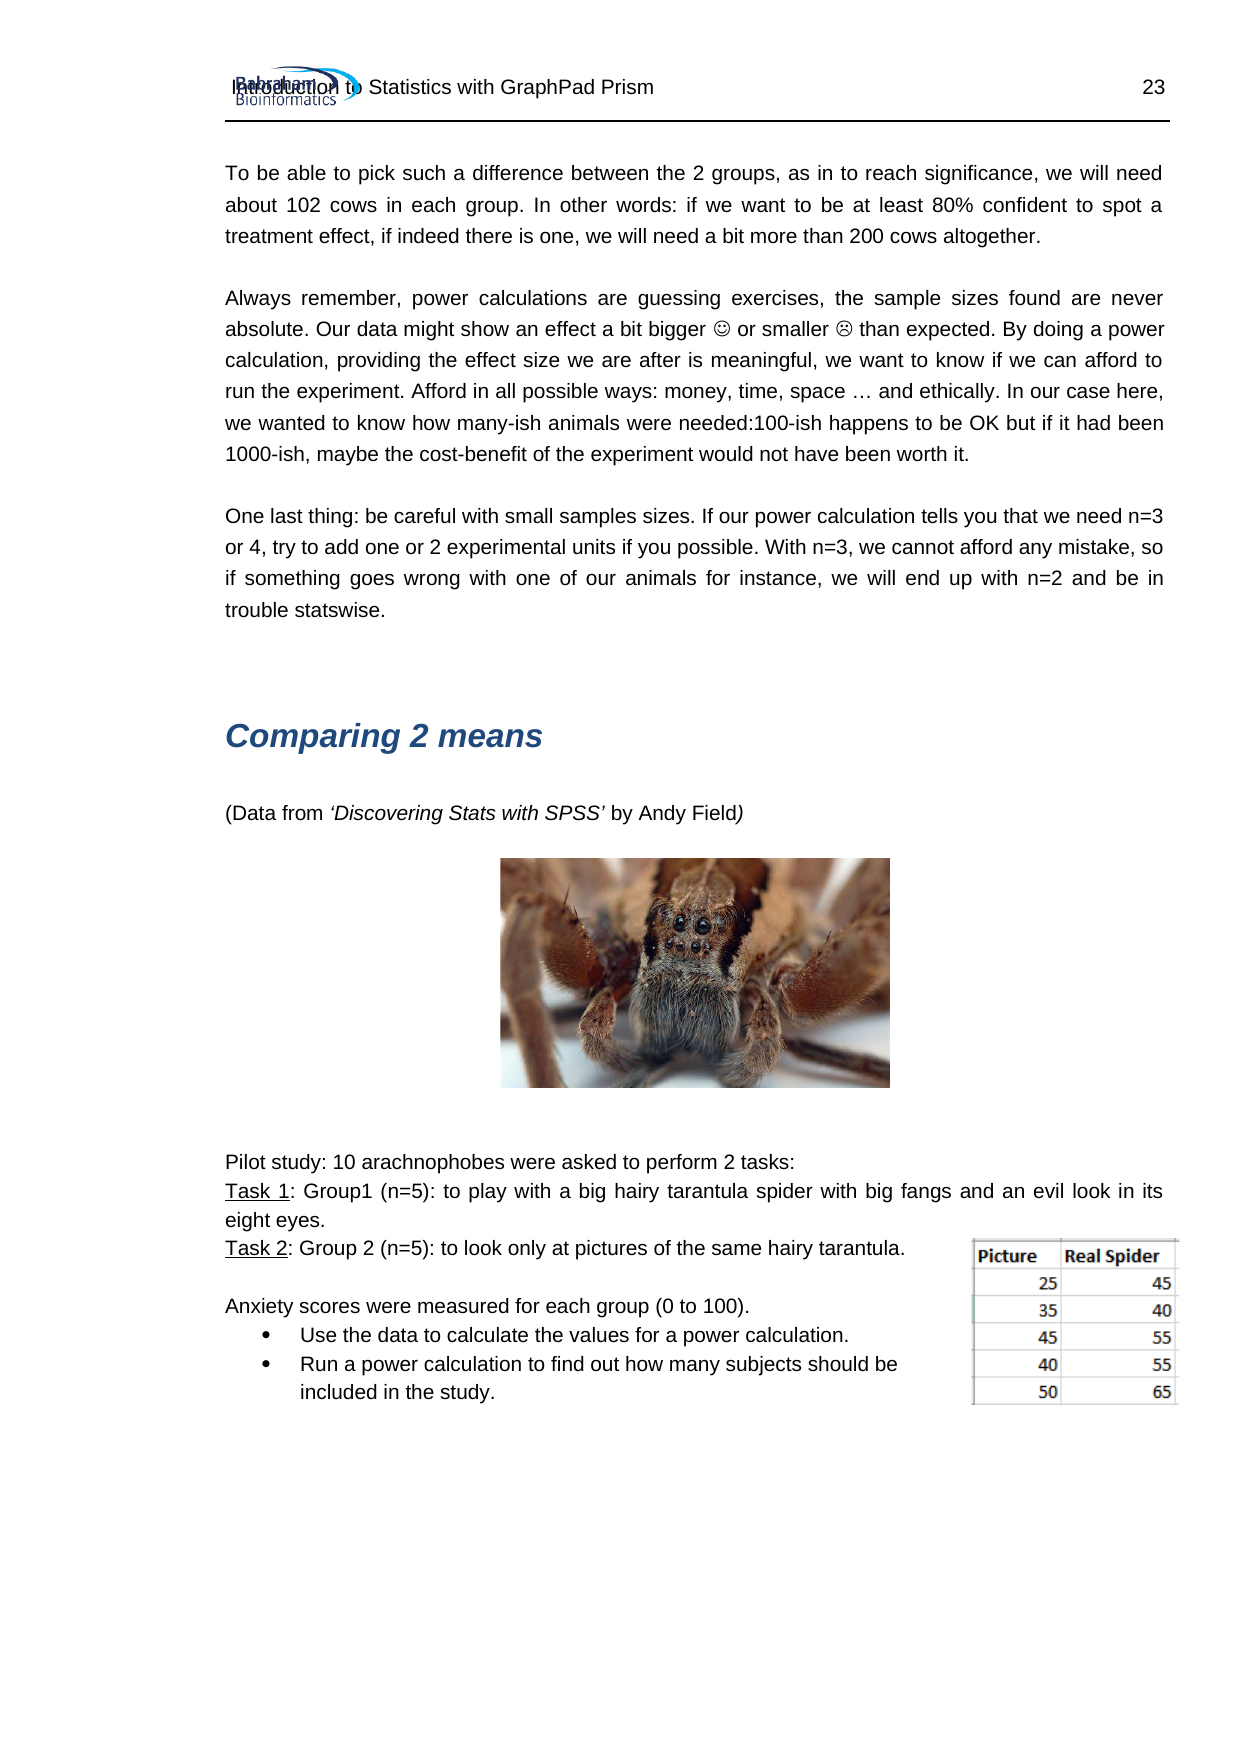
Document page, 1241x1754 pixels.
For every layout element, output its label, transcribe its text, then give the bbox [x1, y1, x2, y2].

text To be able to pick such a difference between the 2 groups, as in to reach significance, we will need about 102 cows in each group. In other words: if we want to be at least 80% confident to spot a treatment effect, if indeed there is one, we will need a bit more than 200 cows altogether. [225, 161, 1165, 247]
subtitle Comparing 2 means [225, 716, 1165, 754]
picture [500, 858, 890, 1088]
text Task 2: Group 2 (n=5): to look only at pictures of the same hairy tarantula. [225, 1236, 1165, 1260]
picture [228, 62, 362, 110]
list Run a power calculation to find out how many subjects should be included in the study. [262, 1351, 971, 1404]
text Task 1: Group1 (n=5): to play with a big hairy tarantula spider with big fangs and an evil look in its eight eyes. [225, 1179, 1165, 1231]
text Always remember, power calculations are guessing exercises, the sample sizes found are never absolute. Our data might show an effect a bit bigger or smaller than expected. By doing a power calculation, providing the effect size we are after is meaningful, we want to know if we can afford to run the experiment. Afford in all possible ways: money, time, space … and ethically. In our case here, we wanted to know how many-ish animals were needed:100-ish happens to be OK but if it had been 1000-ish, maybe the cost-benefit of the experiment would not have been worth it. [225, 286, 1165, 466]
list Use the data to calculate the values for a power calculation. [262, 1322, 971, 1347]
text Pilot study: 10 arachnophobes were asked to perform 2 tasks: [225, 1150, 1165, 1174]
text Anxiety scores were measured for each group (0 to 100). [225, 1294, 971, 1318]
text (Data from ‘Discovering Stats with SPSS’ by Andy Field) [225, 801, 1165, 825]
text One last thing: be careful with small samples sizes. If our power calculation tells you that we need n=3 or 4, try to add one or 2 experimental units if you possible. With n=3, we cannot afford any mistake, so if something goes wrong with one of our animals for instance, we will end up with n=2 and be in trouble statswise. [225, 504, 1165, 621]
picture [971, 1238, 1180, 1405]
